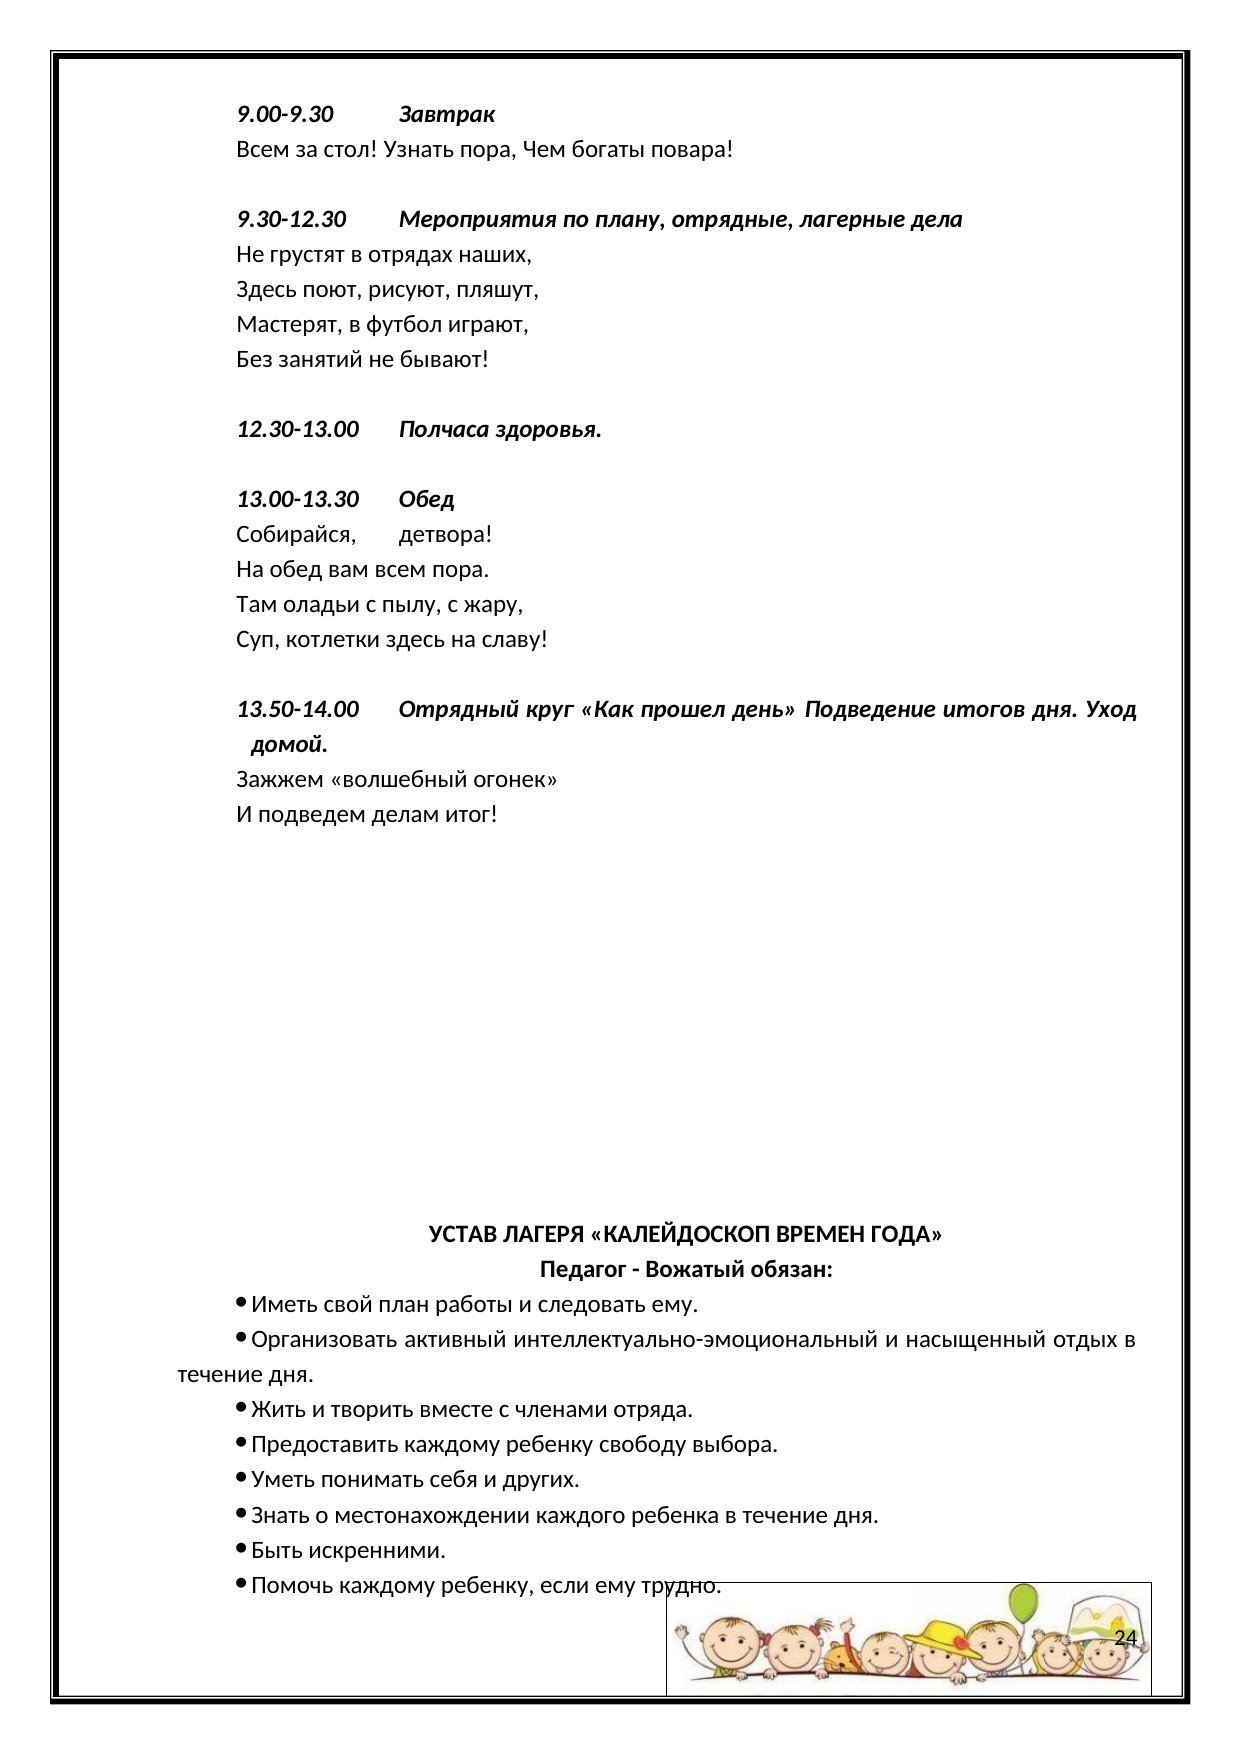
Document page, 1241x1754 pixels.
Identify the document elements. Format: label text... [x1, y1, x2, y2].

text Собирайся, детвора! [177, 518, 1137, 548]
text 13.50-14.00 Отрядный круг «Как прошел день» Подведение итогов дня. Уход домой. [177, 693, 1137, 758]
list Иметь свой план работы и следовать ему. [177, 1288, 1137, 1318]
text УСТАВ ЛАГЕРЯ «КАЛЕЙДОСКОП ВРЕМЕН ГОДА» [177, 1218, 1137, 1248]
list Знать о местонахождении каждого ребенка в течение дня. [177, 1499, 1137, 1529]
text 9.30-12.30 Мероприятия по плану, отрядные, лагерные дела [177, 203, 1137, 233]
list Уметь понимать себя и других. [177, 1464, 1137, 1494]
list Помочь каждому ребенку, если ему трудно. [177, 1569, 1137, 1600]
text Суп, котлетки здесь на славу! [177, 623, 1137, 653]
picture [667, 1583, 1151, 1695]
list Быть искренними. [177, 1534, 1137, 1565]
text И подведем делам итог! [177, 798, 1137, 828]
text Мастерят, в футбол играют, [177, 308, 1137, 338]
text Зажжем «волшебный огонек» [177, 763, 1137, 793]
text 13.00-13.30 Обед [177, 483, 1137, 513]
text Здесь поют, рисуют, пляшут, [177, 273, 1137, 303]
text Не грустят в отрядах наших, [177, 238, 1137, 268]
text На обед вам всем пора. [177, 553, 1137, 583]
text 9.00-9.30 Завтрак [177, 98, 1137, 128]
list Организовать активный интеллектуально-эмоциональный и насыщенный отдых в течение дня. [177, 1323, 1137, 1389]
list Жить и творить вместе с членами отряда. [177, 1393, 1137, 1424]
text 12.30-13.00 Полчаса здоровья. [177, 413, 1137, 443]
text Без занятий не бывают! [177, 343, 1137, 373]
list Предоставить каждому ребенку свободу выбора. [177, 1428, 1137, 1459]
text Всем за стол! Узнать пора, Чем богаты повара! [177, 133, 1137, 163]
text Там оладьи с пылу, с жару, [177, 588, 1137, 618]
text Педагог - Вожатый обязан: [177, 1253, 1137, 1283]
